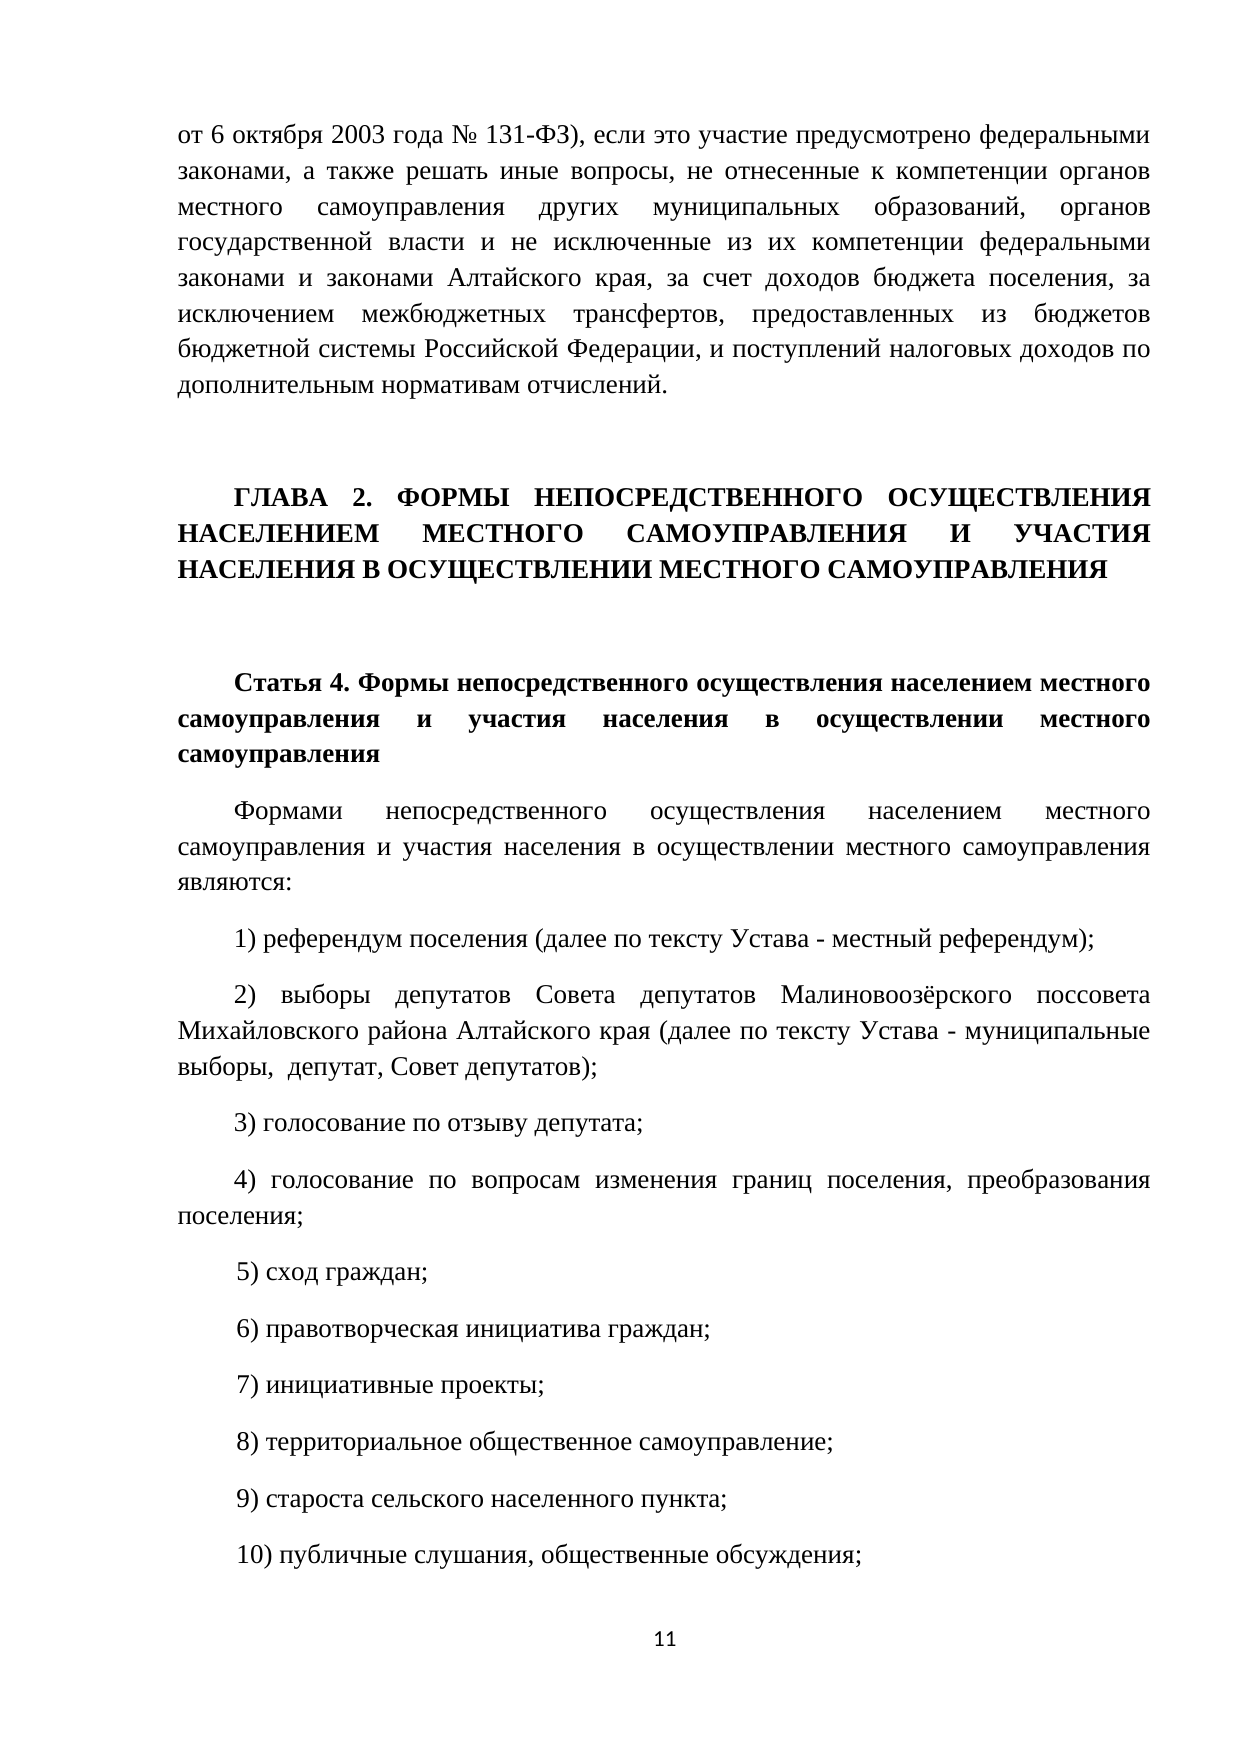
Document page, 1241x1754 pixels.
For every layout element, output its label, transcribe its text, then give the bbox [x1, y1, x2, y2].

text 10) публичные слушания, общественные обсуждения; [177, 1538, 1152, 1569]
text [177, 118, 1152, 399]
text ГЛАВА 2. ФОРМЫ НЕПОСРЕДСТВЕННОГО ОСУЩЕСТВЛЕНИЯ НАСЕЛЕНИЕМ МЕСТНОГО САМОУПРАВЛЕНИЯ И УЧАСТИЯ НАСЕЛЕНИЯ В ОСУЩЕСТВЛЕНИИ МЕСТНОГО САМОУПРАВЛЕНИЯ [177, 481, 1152, 584]
text 6) правотворческая инициатива граждан; [177, 1312, 1152, 1343]
text 5) сход граждан; [177, 1255, 1152, 1287]
text 9) староста сельского населенного пункта; [177, 1482, 1152, 1513]
text 3) голосование по отзыву депутата; [177, 1107, 1152, 1138]
text 4) голосование по вопросам изменения границ поселения, преобразования поселения; [177, 1163, 1152, 1230]
text 2) выборы депутатов Совета депутатов Малиновоозёрского поссовета Михайловского района Алтайского края (далее по тексту Устава - муниципальные выборы, депутат, Совет депутатов); [177, 978, 1152, 1081]
text 8) территориальное общественное самоуправление; [177, 1425, 1152, 1456]
text 7) инициативные проекты; [177, 1368, 1152, 1400]
text Статья 4. Формы непосредственного осуществления населением местного самоуправления и участия населения в осуществлении местного самоуправления [177, 666, 1152, 768]
text Формами непосредственного осуществления населением местного самоуправления и участия населения в осуществлении местного самоуправления являются: [177, 794, 1152, 897]
text 1) референдум поселения (далее по тексту Устава - местный референдум); [177, 922, 1152, 953]
